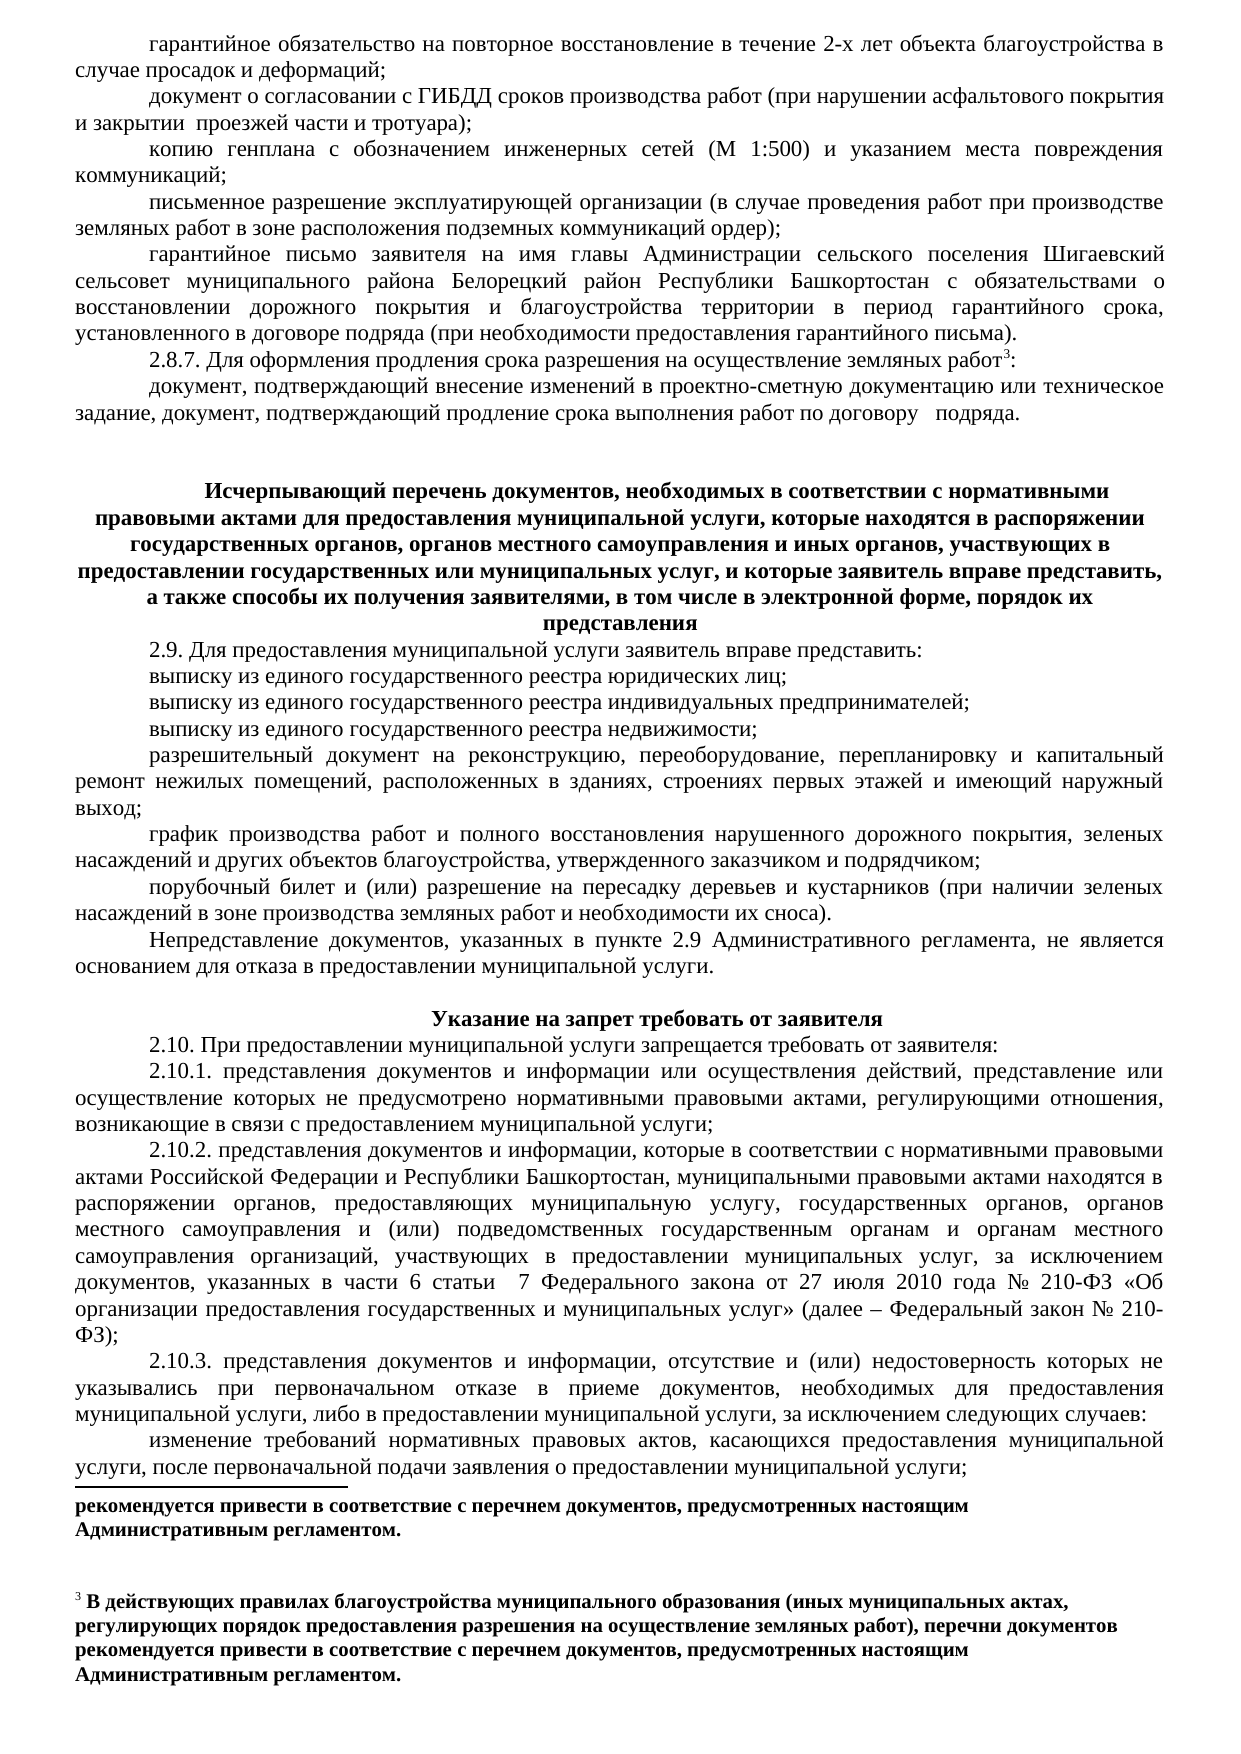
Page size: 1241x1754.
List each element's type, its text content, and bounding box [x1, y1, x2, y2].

text график производства работ и полного восстановления нарушенного дорожного покрытия, зеленых насаждений и других объектов благоустройства, утвержденного заказчиком и подрядчиком; [75, 820, 1165, 873]
text письменное разрешение эксплуатирующей организации (в случае проведения работ при производстве земляных работ в зоне расположения подземных коммуникаций ордер); [75, 188, 1165, 240]
text разрешительный документ на реконструкцию, переоборудование, перепланировку и капитальный ремонт нежилых помещений, расположенных в зданиях, строениях первых этажей и имеющий наружный выход; [75, 741, 1165, 820]
text 2.10. При предоставлении муниципальной услуги запрещается требовать от заявителя: [75, 1031, 1165, 1057]
text 2.8.7. Для оформления продления срока разрешения на осуществление земляных работ: [75, 346, 1165, 372]
text выписку из единого государственного реестра недвижимости; [75, 715, 1165, 741]
text выписку из единого государственного реестра юридических лиц; [75, 662, 1165, 688]
text 2.10.2. представления документов и информации, которые в соответствии с нормативными правовыми актами Российской Федерации и Республики Башкортостан, муниципальными правовыми актами находятся в распоряжении органов, предоставляющих муниципальную услугу, государственных органов, органов местного самоуправления и (или) подведомственных государственным органам и органам местного самоуправления организаций, участвующих в предоставлении муниципальных услуг, за исключением документов, указанных в части 6 статьи 7 Федерального закона от 27 июля 2010 года № 210-ФЗ «Об организации предоставления государственных и муниципальных услуг» (далее – Федеральный закон № 210-ФЗ); [75, 1136, 1165, 1347]
text порубочный билет и (или) разрешение на пересадку деревьев и кустарников (при наличии зеленых насаждений в зоне производства земляных работ и необходимости их сноса). [75, 873, 1165, 926]
text гарантийное обязательство на повторное восстановление в течение 2-х лет объекта благоустройства в случае просадок и деформаций; [75, 29, 1165, 82]
text документ о согласовании с ГИБДД сроков производства работ (при нарушении асфальтового покрытия и закрытии проезжей части и тротуара); [75, 82, 1165, 135]
text Непредставление документов, указанных в пункте 2.9 Административного регламента, не является основанием для отказа в предоставлении муниципальной услуги. [75, 926, 1165, 978]
text гарантийное письмо заявителя на имя главы Администрации сельского поселения Шигаевский сельсовет муниципального района Белорецкий район Республики Башкортостан с обязательствами о восстановлении дорожного покрытия и благоустройства территории в период гарантийного срока, установленного в договоре подряда (при необходимости предоставления гарантийного письма). [75, 240, 1165, 346]
text Указание на запрет требовать от заявителя [75, 1005, 1165, 1031]
text 2.10.3. представления документов и информации, отсутствие и (или) недостоверность которых не указывались при первоначальном отказе в приеме документов, необходимых для предоставления муниципальной услуги, либо в предоставлении муниципальной услуги, за исключением следующих случаев: [75, 1347, 1165, 1426]
text выписку из единого государственного реестра индивидуальных предпринимателей; [75, 688, 1165, 715]
text 2.9. Для предоставления муниципальной услуги заявитель вправе представить: [75, 636, 1165, 662]
text Исчерпывающий перечень документов, необходимых в соответствии с нормативными правовыми актами для предоставления муниципальной услуги, которые находятся в распоряжении государственных органов, органов местного самоуправления и иных органов, участвующих в предоставлении государственных или муниципальных услуг, и которые заявитель вправе представить, а также способы их получения заявителями, в том числе в электронной форме, порядок их представления [75, 478, 1165, 636]
text изменение требований нормативных правовых актов, касающихся предоставления муниципальной услуги, после первоначальной подачи заявления о предоставлении муниципальной услуги; [75, 1426, 1165, 1479]
text документ, подтверждающий внесение изменений в проектно-сметную документацию или техническое задание, документ, подтверждающий продление срока выполнения работ по договору подряда. [75, 372, 1165, 425]
text 2.10.1. представления документов и информации или осуществления действий, представление или осуществление которых не предусмотрено нормативными правовыми актами, регулирующими отношения, возникающие в связи с предоставлением муниципальной услуги; [75, 1057, 1165, 1136]
text копию генплана с обозначением инженерных сетей (М 1:500) и указанием места повреждения коммуникаций; [75, 135, 1165, 188]
